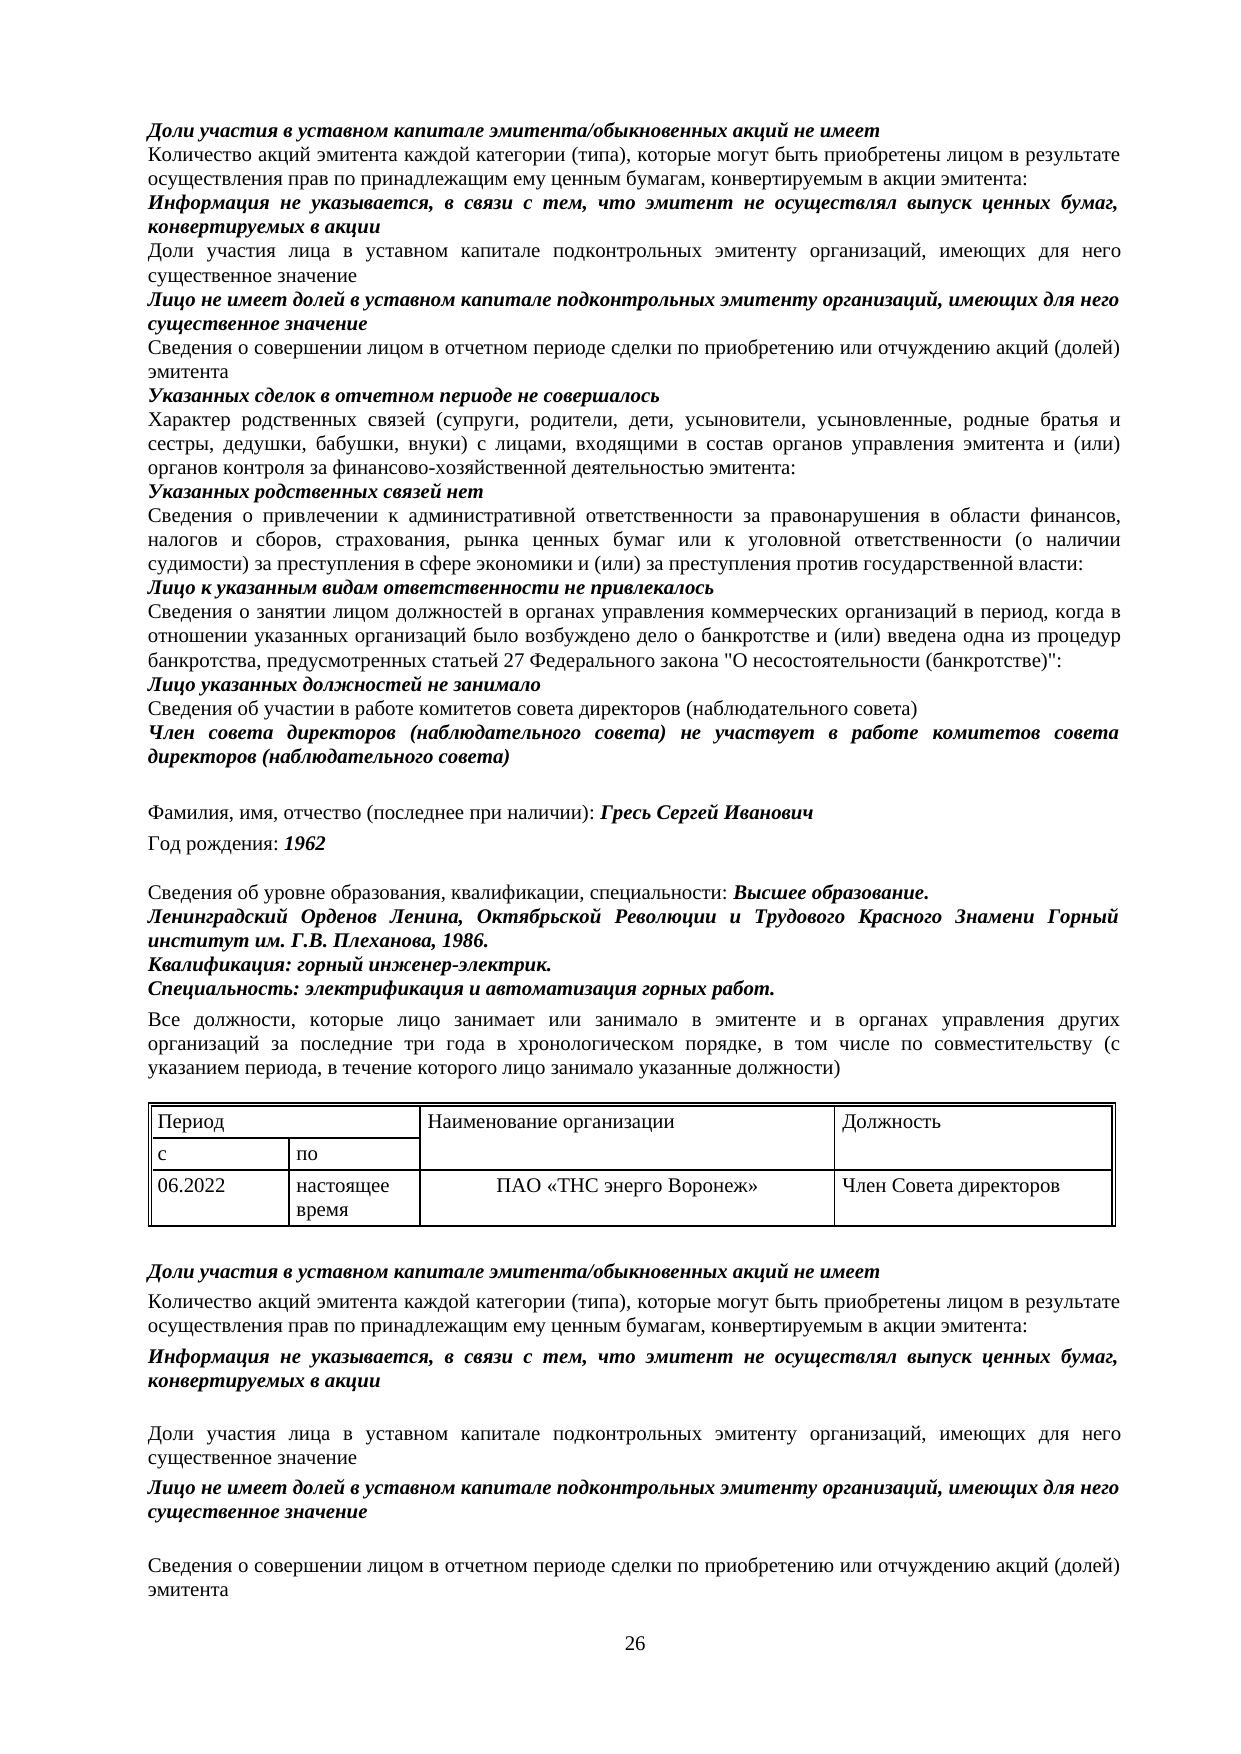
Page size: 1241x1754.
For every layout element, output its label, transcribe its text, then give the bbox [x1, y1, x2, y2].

table_header Должность [835, 1107, 1111, 1169]
table_cell Член Совета директоров [835, 1171, 1111, 1225]
text Характер родственных связей (супруги, родители, дети, усыновители, усыновленные, родные братья и сестры, дедушки, бабушки, внуки) с лицами, входящими в состав органов управления эмитента и (или) органов контроля за финансово-хозяйственной деятельностью эмитента: Указанных родственных связей нет [148, 407, 1122, 503]
text Информация не указывается, в связи с тем, что эмитент не осуществлял выпуск ценных бумаг, конвертируемых в акции [148, 190, 1122, 238]
subtitle Сведения о совершении лицом в отчетном периоде сделки по приобретению или отчуждению акций (долей) эмитента [148, 335, 1122, 383]
text Фамилия, имя, отчество (последнее при наличии): Гресь Сергей Иванович [148, 800, 1122, 824]
subtitle Доли участия лица в уставном капитале подконтрольных эмитенту организаций, имеющих для него существенное значение [148, 238, 1122, 287]
text Год рождения: 1962 [148, 831, 1122, 854]
text Сведения о занятии лицом должностей в органах управления коммерческих организаций в период, когда в отношении указанных организаций было возбуждено дело о банкротстве и (или) введена одна из процедур банкротства, предусмотренных статьей 27 Федерального закона "О несостоятельности (банкротстве)": Лицо указанных должностей не занимало [148, 599, 1122, 696]
text Лицо не имеет долей в уставном капитале подконтрольных эмитенту организаций, имеющих для него существенное значение [148, 1475, 1122, 1523]
text Сведения о привлечении к административной ответственности за правонарушения в области финансов, налогов и сборов, страхования, рынка ценных бумаг или к уголовной ответственности (о наличии судимости) за преступления в сфере экономики и (или) за преступления против государственной власти: Лицо к указанным видам ответственности не привлекалось [148, 503, 1122, 599]
table_cell ПАО «ТНС энерго Воронеж» [421, 1171, 834, 1225]
table_header Наименование организации [421, 1107, 834, 1169]
table_header Период [152, 1107, 419, 1137]
text Член совета директоров (наблюдательного совета) не участвует в работе комитетов совета директоров (наблюдательного совета) [148, 720, 1122, 768]
table_cell 06.2022 [152, 1170, 288, 1225]
text Доли участия в уставном капитале эмитента/обыкновенных акций не имеет [148, 118, 1122, 142]
text Количество акций эмитента каждой категории (типа), которые могут быть приобретены лицом в результате осуществления прав по принадлежащим ему ценным бумагам, конвертируемым в акции эмитента: [148, 142, 1122, 190]
text Лицо не имеет долей в уставном капитале подконтрольных эмитенту организаций, имеющих для него существенное значение [148, 287, 1122, 335]
subtitle Сведения об участии в работе комитетов совета директоров (наблюдательного совета) [148, 696, 1122, 720]
text Доли участия в уставном капитале эмитента/обыкновенных акций не имеет [148, 1259, 1122, 1283]
text Сведения об уровне образования, квалификации, специальности: Высшее образование. Ленинградский Орденов Ленина, Октябрьской Революции и Трудового Красного Знамени Горный институт им. Г.В. Плеханова, 1986. Квалификация: горный инженер-электрик. Специальность: электрификация и автоматизация горных работ. [148, 880, 1122, 1000]
table_cell по [290, 1139, 419, 1169]
text Все должности, которые лицо занимает или занимало в эмитенте и в органах управления других организаций за последние три года в хронологическом порядке, в том числе по совместительству (с указанием периода, в течение которого лицо занимало указанные должности) [148, 1007, 1122, 1079]
table_cell настоящее время [290, 1171, 419, 1225]
table_cell с [152, 1138, 288, 1169]
subtitle Cведения о совершении лицом в отчетном периоде сделки по приобретению или отчуждению акций (долей) эмитента [148, 1552, 1122, 1601]
text Указанных сделок в отчетном периоде не совершалось [148, 383, 1122, 407]
subtitle Доли участия лица в уставном капитале подконтрольных эмитенту организаций, имеющих для него существенное значение [148, 1421, 1122, 1469]
text Информация не указывается, в связи с тем, что эмитент не осуществлял выпуск ценных бумаг, конвертируемых в акции [148, 1343, 1122, 1392]
text Количество акций эмитента каждой категории (типа), которые могут быть приобретены лицом в результате осуществления прав по принадлежащим ему ценным бумагам, конвертируемым в акции эмитента: [148, 1289, 1122, 1337]
